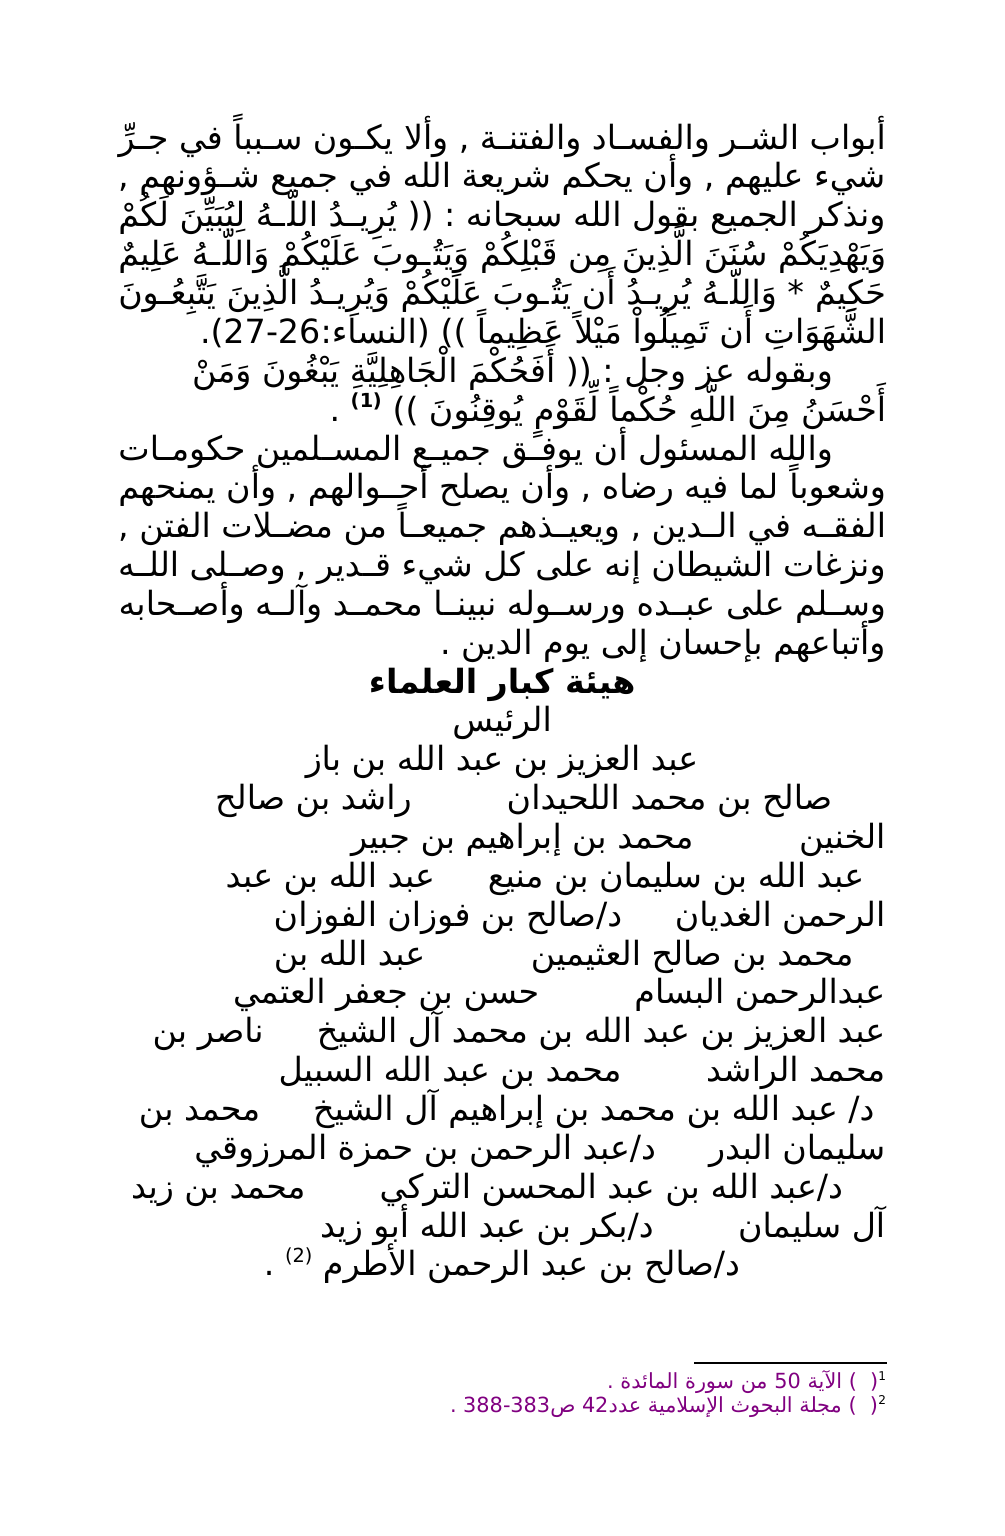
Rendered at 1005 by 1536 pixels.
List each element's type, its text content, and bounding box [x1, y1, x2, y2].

text د/صالح بن عبد الرحمن الأطرم () . [118, 1245, 886, 1284]
text والله المسئول أن يوفق جميع المسلمين حكومات وشعوباً لما فيه رضاه , وأن يصلح أحوالهم , وأن يمنحهم الفقه في الدين , ويعيذهم جميعاً من مضلات الفتن , ونزغات الشيطان إنه على كل شيء قدير , وصلى الله وسلم على عبده ورسوله نبينا محمد وآله وأصحابه وأتباعهم بإحسان إلى يوم الدين . [118, 429, 886, 662]
text عبد العزيز بن عبد الله بن باز [118, 740, 886, 779]
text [118, 118, 886, 351]
text عبد الله بن سليمان بن منيع عبد الله بن عبد الرحمن الغديان د/صالح بن فوزان الفوزان [118, 856, 886, 934]
text هيئة كبار العلماء [118, 662, 886, 701]
text د/ عبد الله بن محمد بن إبراهيم آل الشيخ محمد بن سليمان البدر د/عبد الرحمن بن حمزة المرزوقي [118, 1089, 886, 1167]
text الرئيس [118, 701, 886, 740]
text صالح بن محمد اللحيدان راشد بن صالح الخنين محمد بن إبراهيم بن جبير [118, 779, 886, 856]
text وبقوله عز وجل : (( أَفَحُكْمَ الْجَاهِلِيَّةِ يَبْغُونَ وَمَنْ أَحْسَنُ مِنَ اللّهِ حُكْماً لِّقَوْمٍ يُوقِنُونَ )) () . [118, 351, 886, 429]
text عبد العزيز بن عبد الله بن محمد آل الشيخ ناصر بن محمد الراشد محمد بن عبد الله السبيل [118, 1012, 886, 1089]
text د/عبد الله بن عبد المحسن التركي محمد بن زيد آل سليمان د/بكر بن عبد الله أبو زيد [118, 1167, 886, 1245]
text محمد بن صالح العثيمين عبد الله بن عبدالرحمن البسام حسن بن جعفر العتمي [118, 934, 886, 1012]
